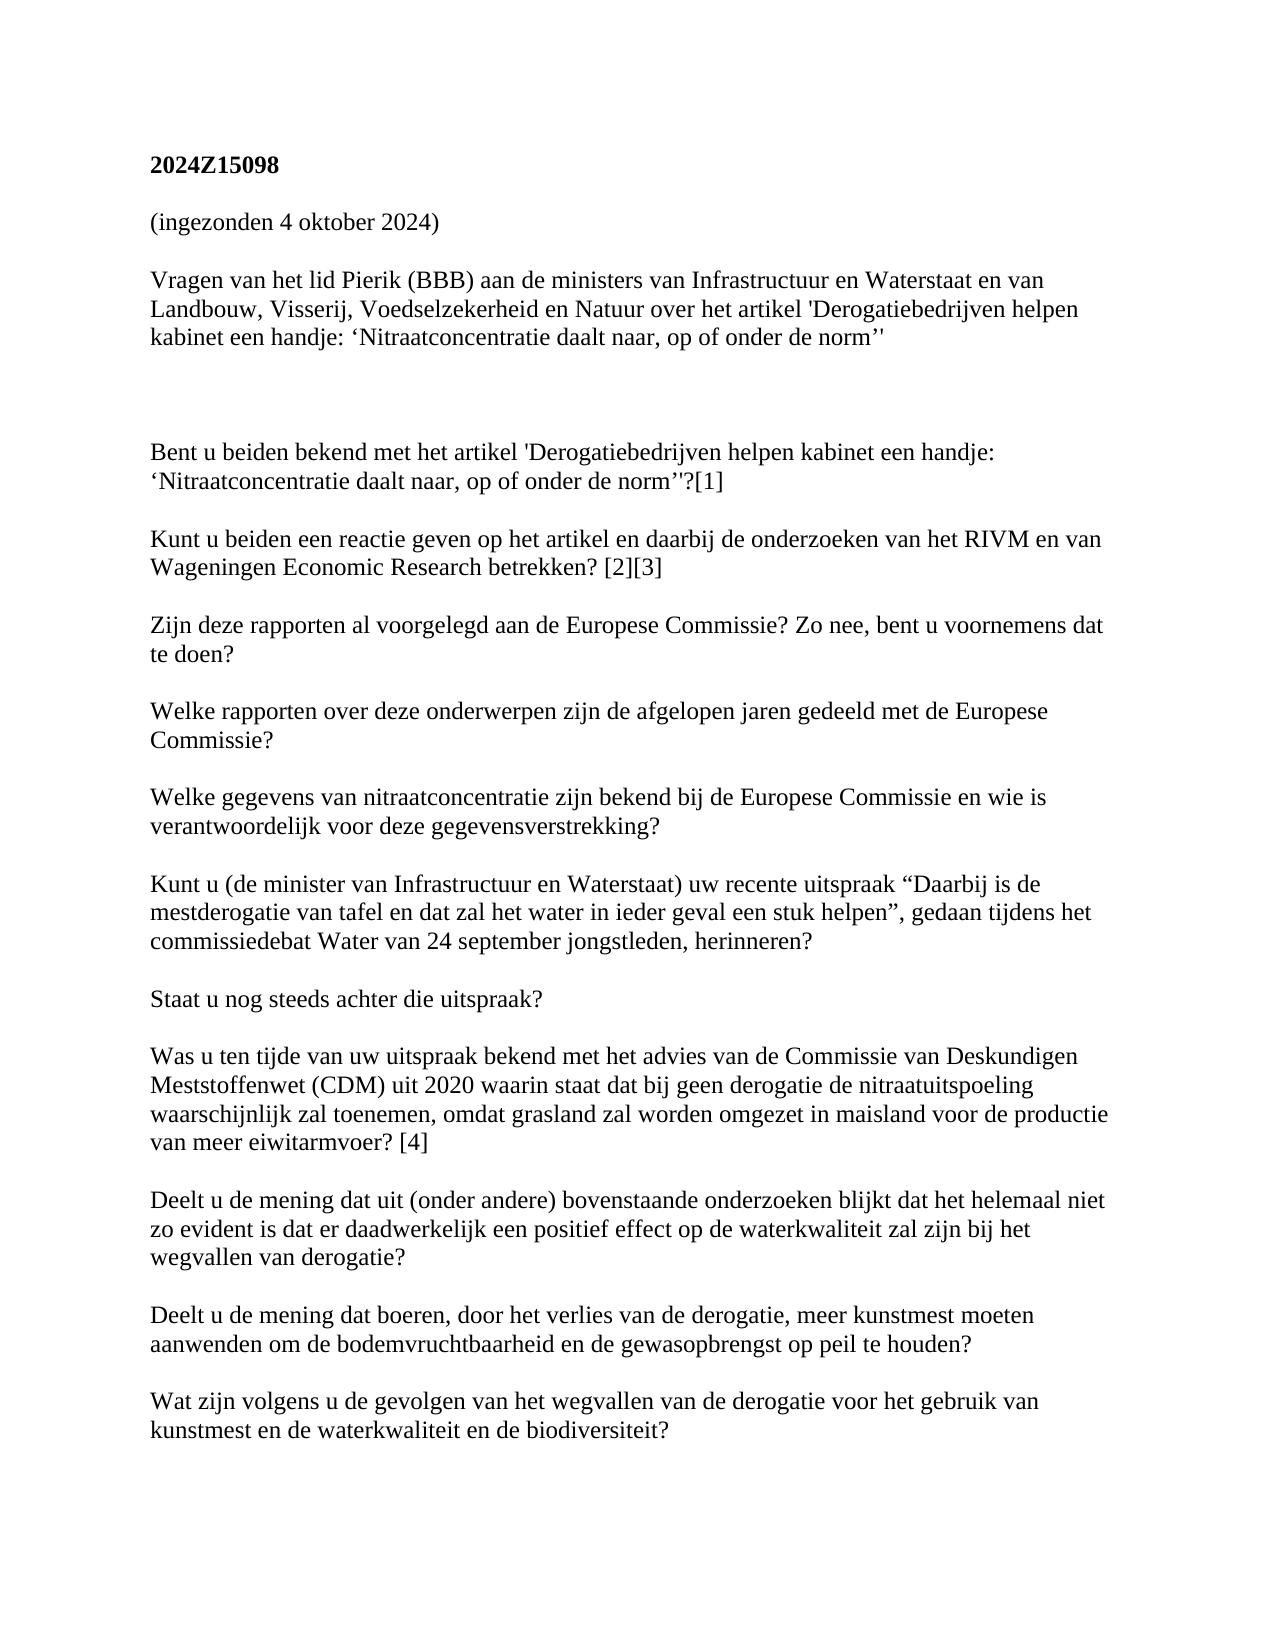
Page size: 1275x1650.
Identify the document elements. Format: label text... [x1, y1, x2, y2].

text 2024Z15098 [150, 150, 1125, 207]
text Vragen van het lid Pierik (BBB) aan de ministers van Infrastructuur en Waterstaat en van Landbouw, Visserij, Voedselzekerheid en Natuur over het artikel 'Derogatiebedrijven helpen kabinet een handje: ‘Nitraatconcentratie daalt naar, op of onder de norm’' [150, 265, 1125, 380]
text (ingezonden 4 oktober 2024) [150, 207, 1125, 265]
